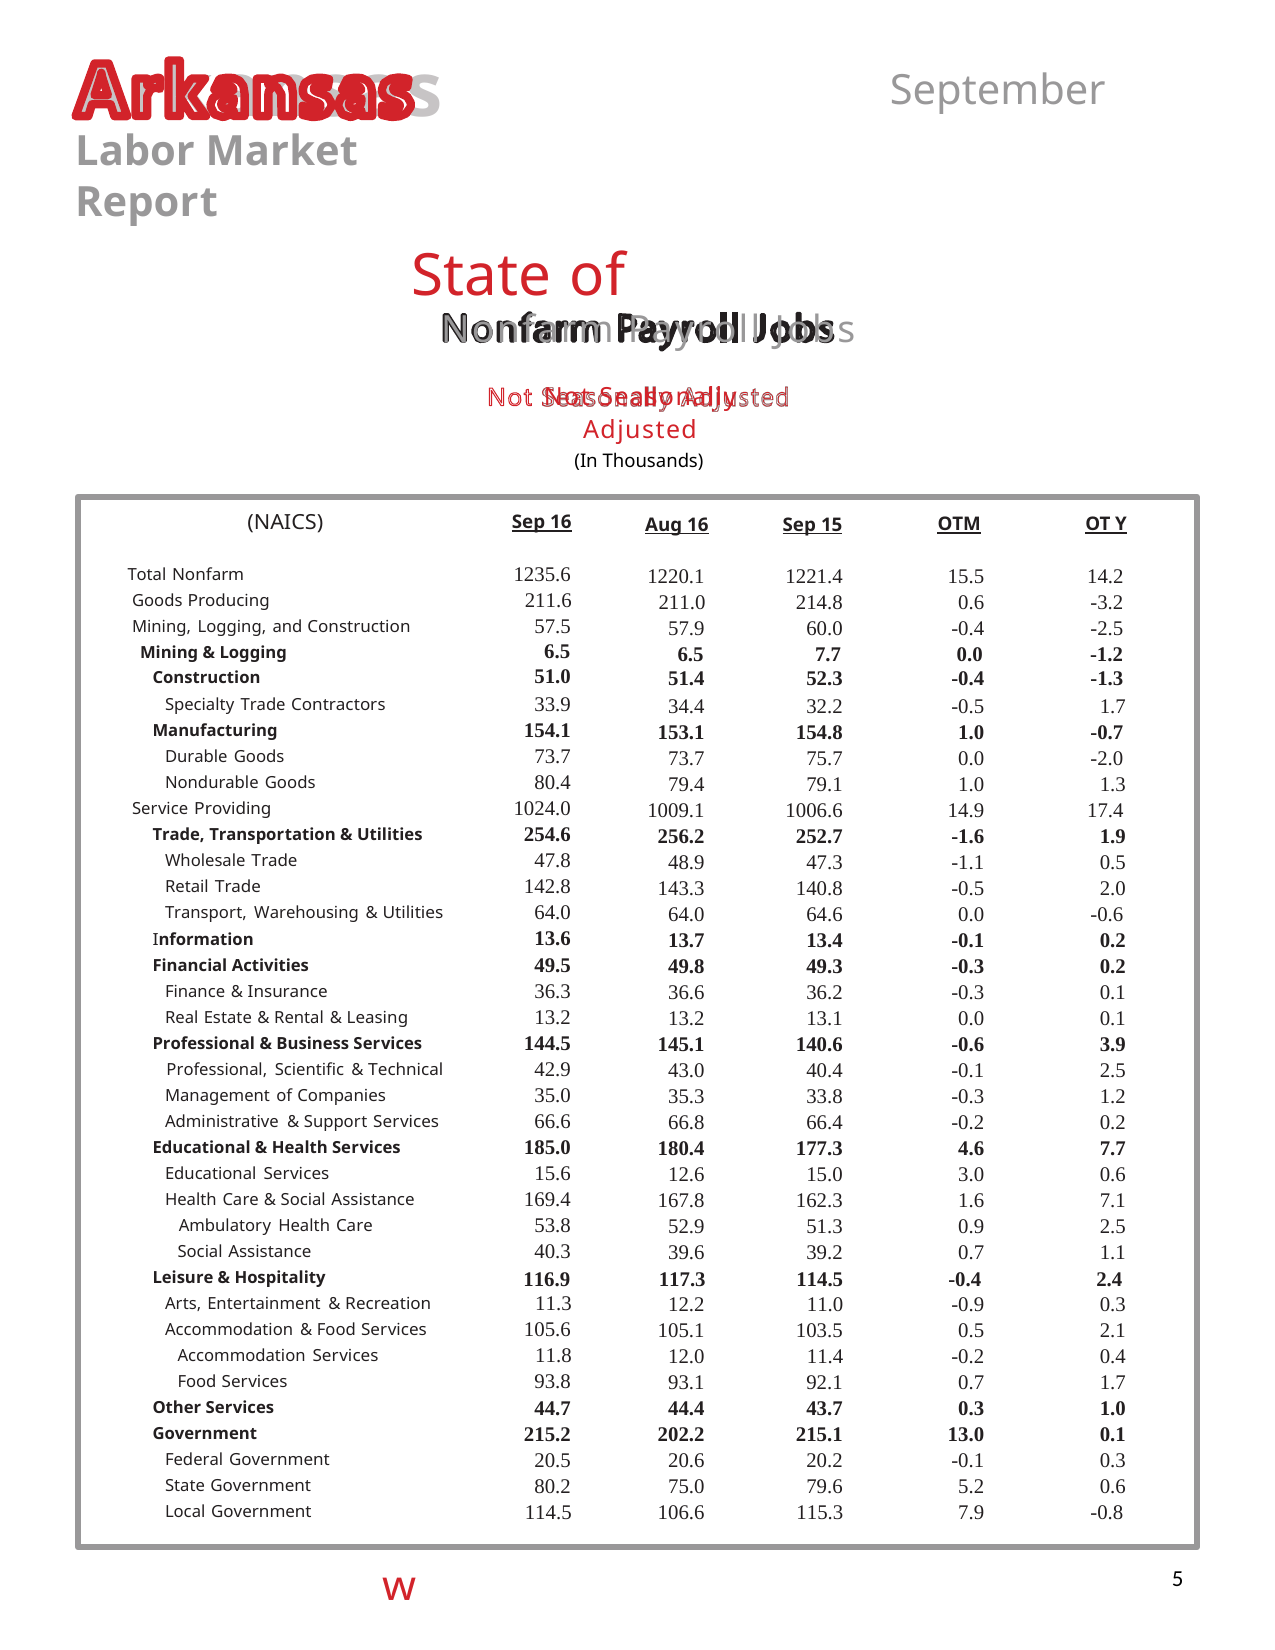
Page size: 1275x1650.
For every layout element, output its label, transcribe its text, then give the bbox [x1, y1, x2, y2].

table_cell 103.5 [746, 1318, 890, 1344]
table_cell Administrative & Support Services [123, 1110, 468, 1136]
table_cell 2.5 [1035, 1058, 1127, 1083]
table_cell 15.6 [469, 1162, 608, 1188]
table_cell 7.1 [1035, 1188, 1127, 1214]
table_cell 34.4 [608, 693, 746, 719]
table_cell 33.9 [469, 693, 608, 719]
table_cell 0.6 [890, 589, 1035, 615]
table_cell 252.7 [746, 823, 890, 849]
table_cell 162.3 [746, 1188, 890, 1214]
table_cell 254.6 [469, 823, 608, 849]
table_cell 180.4 [608, 1136, 746, 1162]
table_cell 49.3 [746, 953, 890, 979]
table_cell State Government [123, 1474, 468, 1500]
table_cell 202.2 [608, 1422, 746, 1448]
table_cell 1024.0 [469, 797, 608, 823]
table_cell Accommodation Services [123, 1344, 468, 1370]
table_cell Retail Trade [123, 875, 468, 901]
table_cell -0.1 [890, 1058, 1035, 1083]
table_cell Local Government [123, 1500, 468, 1534]
table_cell -0.3 [890, 953, 1035, 979]
table_cell 1006.6 [746, 797, 890, 823]
table_cell 0.1 [1035, 1422, 1127, 1448]
table_cell 51.4 [608, 667, 746, 693]
table_cell 211.0 [608, 589, 746, 615]
table_header Total Nonfarm [123, 554, 468, 589]
table_cell Information [123, 927, 468, 953]
table_cell Food Services [123, 1370, 468, 1396]
text (NAICS) [60, 507, 323, 536]
table_cell 215.1 [746, 1422, 890, 1448]
table_cell -2.0 [1035, 745, 1127, 771]
table_cell 36.3 [469, 979, 608, 1005]
table_header 14.2 [1035, 554, 1127, 589]
table_cell 1.7 [1035, 1370, 1127, 1396]
table_cell Educational Services [123, 1162, 468, 1188]
table_cell 43.0 [608, 1058, 746, 1083]
table_cell Goods Producing [123, 589, 468, 615]
table_cell 49.8 [608, 953, 746, 979]
table_cell 0.2 [1035, 953, 1127, 979]
table_cell 0.5 [1035, 849, 1127, 875]
table_cell Construction [123, 667, 468, 693]
table_cell 7.9 [890, 1500, 1035, 1534]
table_cell 14.9 [890, 797, 1035, 823]
table_cell 154.8 [746, 719, 890, 745]
table_cell Wholesale Trade [123, 849, 468, 875]
table_cell Ambulatory Health Care [123, 1214, 468, 1240]
table_cell 11.3 [469, 1292, 608, 1318]
table_cell -0.3 [890, 1084, 1035, 1109]
table_cell -2.5 [1035, 615, 1127, 639]
table_cell 49.5 [469, 953, 608, 979]
table_cell Management of Companies [123, 1084, 468, 1109]
table_header 1235.6 [469, 554, 608, 589]
table_cell Other Services [123, 1396, 468, 1422]
table_cell Arts, Entertainment & Recreation [123, 1292, 468, 1318]
table_cell 214.8 [746, 589, 890, 615]
table_cell 66.6 [469, 1110, 608, 1136]
table_cell 93.1 [608, 1370, 746, 1396]
table_cell 32.2 [746, 693, 890, 719]
table_cell -0.6 [890, 1031, 1035, 1057]
table_cell 1.3 [1035, 771, 1127, 797]
table_cell 39.2 [746, 1240, 890, 1263]
table_cell Leisure & Hospitality 116.9 117.3 114.5 -0.4 2.4 [123, 1264, 1127, 1292]
table_cell 145.1 [608, 1031, 746, 1057]
table_cell 0.7 [890, 1370, 1035, 1396]
table_cell 115.3 [746, 1500, 890, 1534]
table_cell -0.1 [890, 1448, 1035, 1474]
table_cell 52.9 [608, 1214, 746, 1240]
table_cell 0.3 [1035, 1292, 1127, 1318]
table_cell 12.0 [608, 1344, 746, 1370]
table_cell 0.3 [890, 1396, 1035, 1422]
table_cell 79.6 [746, 1474, 890, 1500]
table_cell 0.7 [890, 1240, 1035, 1263]
table_cell 48.9 [608, 849, 746, 875]
table_cell 79.1 [746, 771, 890, 797]
table_cell 4.6 [890, 1136, 1035, 1162]
table_cell 140.8 [746, 875, 890, 901]
table_cell -0.4 [890, 667, 1035, 693]
table_cell 11.4 [746, 1344, 890, 1370]
table_cell 39.6 [608, 1240, 746, 1263]
table_cell 12.6 [608, 1162, 746, 1188]
table_cell 52.3 [746, 667, 890, 693]
table_cell 57.9 [608, 615, 746, 639]
table_cell Finance & Insurance [123, 979, 468, 1005]
table_cell 35.3 [608, 1084, 746, 1109]
table_cell 13.4 [746, 927, 890, 953]
table_header 1221.4 [746, 554, 890, 589]
table_cell 0.9 [890, 1214, 1035, 1240]
text Nonfarm Payroll Jobs [441, 304, 1214, 348]
table_cell 17.4 [1035, 797, 1127, 823]
table_cell 73.7 [608, 745, 746, 771]
table_cell 13.0 [890, 1422, 1035, 1448]
table_cell 47.8 [469, 849, 608, 875]
table_cell 12.2 [608, 1292, 746, 1318]
table_cell 11.0 [746, 1292, 890, 1318]
table_cell 0.4 [1035, 1344, 1127, 1370]
table_cell 140.6 [746, 1031, 890, 1057]
table_cell Trade, Transportation & Utilities [123, 823, 468, 849]
table_cell 53.8 [469, 1214, 608, 1240]
table_cell 64.0 [608, 901, 746, 927]
table_cell 13.2 [469, 1005, 608, 1031]
table_cell 1.2 [1035, 1084, 1127, 1109]
table_cell 2.1 [1035, 1318, 1127, 1344]
table_cell -0.8 [1035, 1500, 1127, 1534]
table_cell 75.0 [608, 1474, 746, 1500]
table_cell 114.5 [469, 1500, 608, 1534]
table_cell 143.3 [608, 875, 746, 901]
table_cell 0.6 [1035, 1162, 1127, 1188]
table_cell -0.1 [890, 927, 1035, 953]
table_cell 169.4 [469, 1188, 608, 1214]
table_cell 0.0 [890, 901, 1035, 927]
table_header 1220.1 [608, 554, 746, 589]
table_cell 105.1 [608, 1318, 746, 1344]
table_cell -0.7 [1035, 719, 1127, 745]
table_cell 167.8 [608, 1188, 746, 1214]
table_cell 66.4 [746, 1110, 890, 1136]
table_cell 44.7 [469, 1396, 608, 1422]
table_cell 64.0 [469, 901, 608, 927]
table_cell Educational & Health Services [123, 1136, 468, 1162]
table_cell 0.2 [1035, 927, 1127, 953]
table_cell 93.8 [469, 1370, 608, 1396]
table_cell 142.8 [469, 875, 608, 901]
table_cell 35.0 [469, 1084, 608, 1109]
table_cell 7.7 [1035, 1136, 1127, 1162]
table_cell -0.4 [890, 615, 1035, 639]
table_cell 144.5 [469, 1031, 608, 1057]
table_cell Mining & Logging 6.5 6.5 7.7 0.0 -1.2 [123, 639, 1127, 667]
table_cell 13.1 [746, 1005, 890, 1031]
table_cell 75.7 [746, 745, 890, 771]
table_cell -1.1 [890, 849, 1035, 875]
table_cell 51.0 [469, 667, 608, 693]
table_cell 33.8 [746, 1084, 890, 1109]
table_cell 40.3 [469, 1240, 608, 1263]
table_cell 215.2 [469, 1422, 608, 1448]
table_cell 80.4 [469, 771, 608, 797]
table_cell 177.3 [746, 1136, 890, 1162]
table_cell 57.5 [469, 615, 608, 639]
table_cell 92.1 [746, 1370, 890, 1396]
table_cell -0.6 [1035, 901, 1127, 927]
table_cell 1.0 [890, 771, 1035, 797]
table_cell 80.2 [469, 1474, 608, 1500]
table_cell Real Estate & Rental & Leasing [123, 1005, 468, 1031]
table_cell 0.3 [1035, 1448, 1127, 1474]
table_cell 13.2 [608, 1005, 746, 1031]
table_cell 5.2 [890, 1474, 1035, 1500]
table_cell Manufacturing [123, 719, 468, 745]
table_cell 106.6 [608, 1500, 746, 1534]
table_cell Federal Government [123, 1448, 468, 1474]
table_cell 154.1 [469, 719, 608, 745]
table_cell -0.5 [890, 693, 1035, 719]
table_cell Social Assistance [123, 1240, 468, 1263]
table_cell 13.7 [608, 927, 746, 953]
table_cell 79.4 [608, 771, 746, 797]
table_cell Government [123, 1422, 468, 1448]
table_cell 20.5 [469, 1448, 608, 1474]
table_cell 42.9 [469, 1058, 608, 1083]
table_cell 11.8 [469, 1344, 608, 1370]
table_cell -0.2 [890, 1110, 1035, 1136]
table_cell 0.1 [1035, 1005, 1127, 1031]
table_cell -3.2 [1035, 589, 1127, 615]
table_cell 44.4 [608, 1396, 746, 1422]
table_cell Specialty Trade Contractors [123, 693, 468, 719]
table_cell 2.0 [1035, 875, 1127, 901]
table_cell 1.0 [890, 719, 1035, 745]
table_cell 1009.1 [608, 797, 746, 823]
table_cell 15.0 [746, 1162, 890, 1188]
table_cell 43.7 [746, 1396, 890, 1422]
text Sep 16 Aug 16 Sep 15 [512, 508, 850, 537]
table_cell Accommodation & Food Services [123, 1318, 468, 1344]
table_cell 73.7 [469, 745, 608, 771]
text Not Seasonally Adjusted [483, 379, 796, 444]
table_cell 47.3 [746, 849, 890, 875]
table_cell 20.2 [746, 1448, 890, 1474]
table_cell 66.8 [608, 1110, 746, 1136]
table_cell Health Care & Social Assistance [123, 1188, 468, 1214]
table_cell 1.9 [1035, 823, 1127, 849]
table_cell Professional, Scientific & Technical [123, 1058, 468, 1083]
table_cell 1.1 [1035, 1240, 1127, 1263]
table_header 15.5 [890, 554, 1035, 589]
table_cell 40.4 [746, 1058, 890, 1083]
table_cell Transport, Warehousing & Utilities [123, 901, 468, 927]
table_cell -0.3 [890, 979, 1035, 1005]
table_cell -0.5 [890, 875, 1035, 901]
table_cell 256.2 [608, 823, 746, 849]
table_cell 3.0 [890, 1162, 1035, 1188]
table_cell Nondurable Goods [123, 771, 468, 797]
table_cell 1.0 [1035, 1396, 1127, 1422]
table_cell 153.1 [608, 719, 746, 745]
table_cell -0.2 [890, 1344, 1035, 1370]
table_cell 0.2 [1035, 1110, 1127, 1136]
table_cell 1.7 [1035, 693, 1127, 719]
table_cell 0.1 [1035, 979, 1127, 1005]
table_cell Professional & Business Services [123, 1031, 468, 1057]
table_cell 2.5 [1035, 1214, 1127, 1240]
table_cell 13.6 [469, 927, 608, 953]
table_cell 36.2 [746, 979, 890, 1005]
table_cell 20.6 [608, 1448, 746, 1474]
table_cell -0.9 [890, 1292, 1035, 1318]
table_cell 3.9 [1035, 1031, 1127, 1057]
text (In Thousands) [574, 447, 704, 470]
text OTM OT Y [937, 510, 1214, 536]
table_cell 64.6 [746, 901, 890, 927]
table_cell Mining, Logging, and Construction [123, 615, 468, 639]
table_cell 36.6 [608, 979, 746, 1005]
table_cell Service Providing [123, 797, 468, 823]
table_cell -1.3 [1035, 667, 1127, 693]
table_cell 105.6 [469, 1318, 608, 1344]
table_cell 185.0 [469, 1136, 608, 1162]
table_cell 0.0 [890, 1005, 1035, 1031]
table_cell 0.0 [890, 745, 1035, 771]
table_cell 60.0 [746, 615, 890, 639]
table_cell Financial Activities [123, 953, 468, 979]
table_cell 211.6 [469, 589, 608, 615]
table_cell 1.6 [890, 1188, 1035, 1214]
table_cell -1.6 [890, 823, 1035, 849]
table_cell 0.6 [1035, 1474, 1127, 1500]
table_cell 51.3 [746, 1214, 890, 1240]
table_cell Durable Goods [123, 745, 468, 771]
table_cell 0.5 [890, 1318, 1035, 1344]
